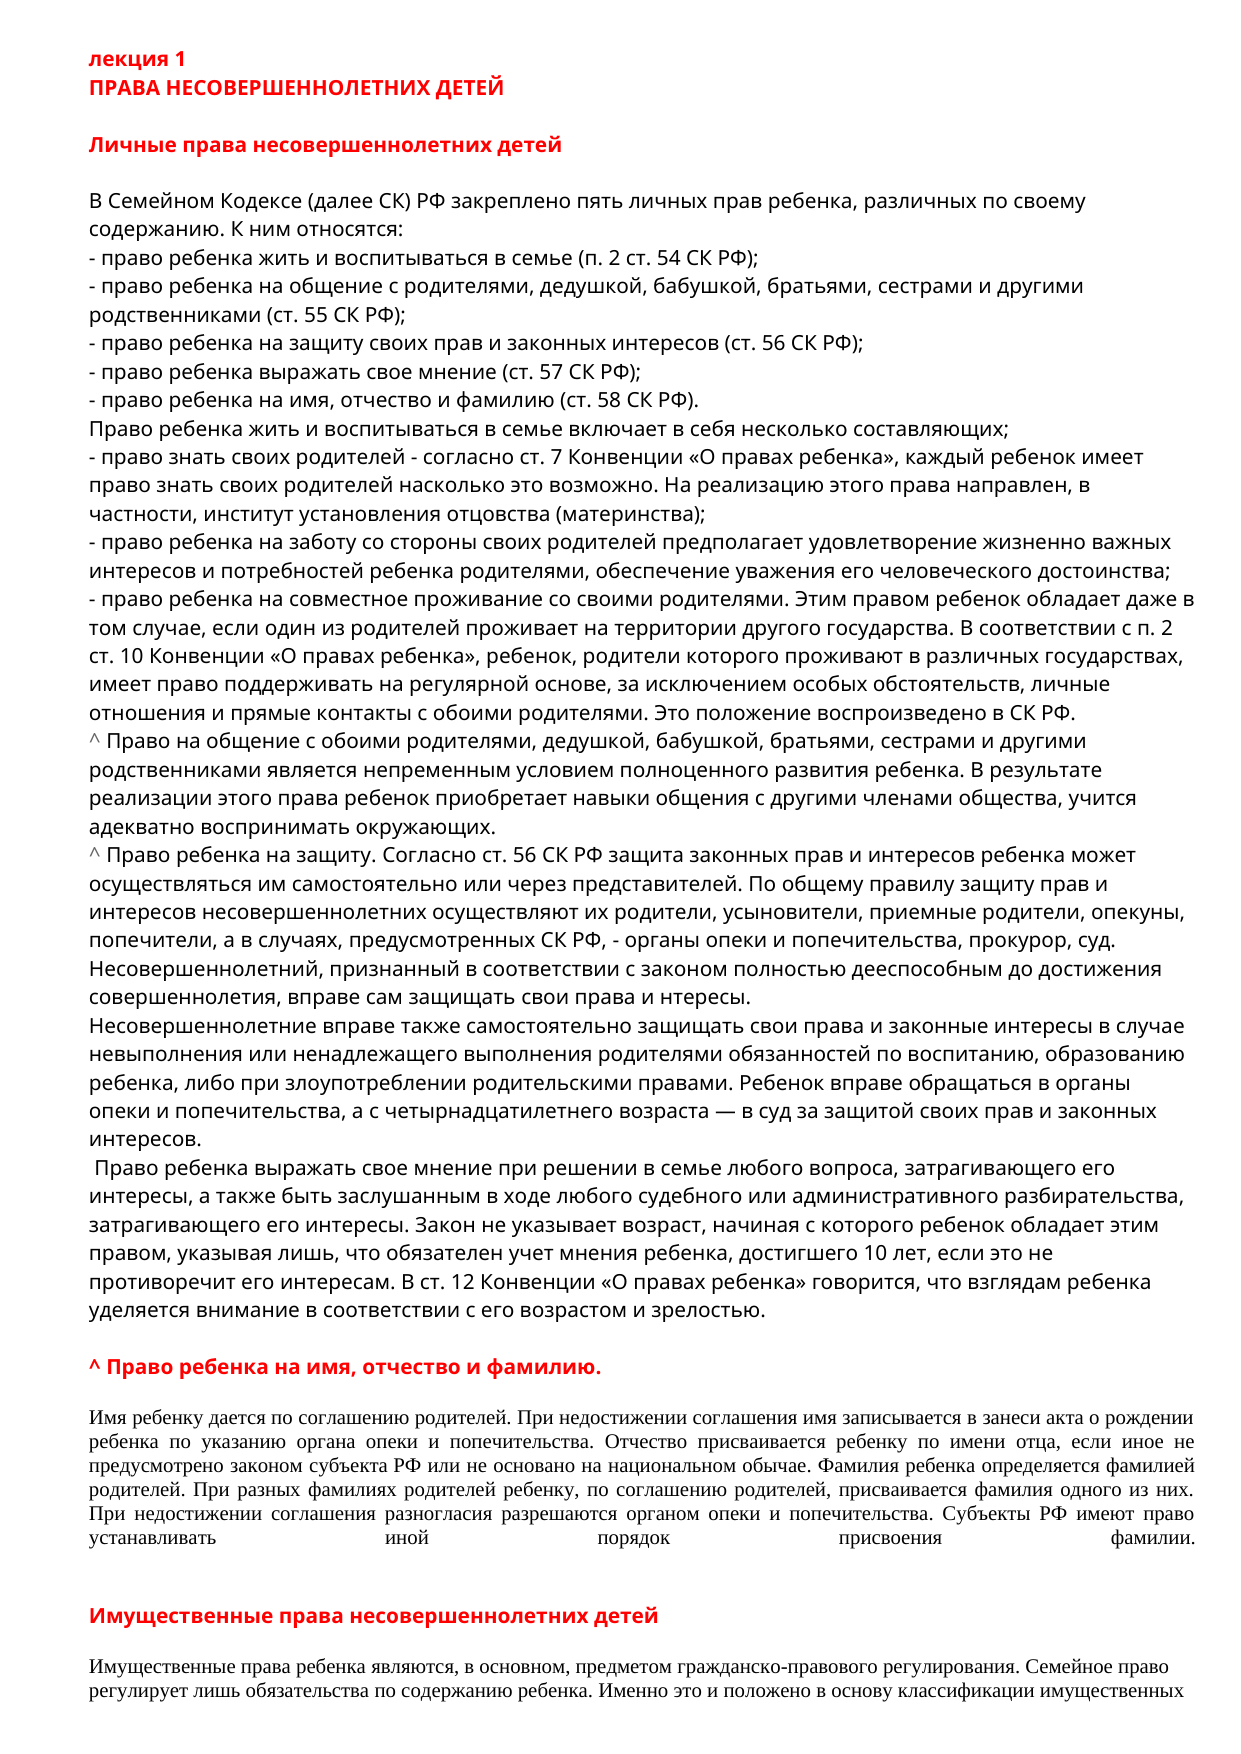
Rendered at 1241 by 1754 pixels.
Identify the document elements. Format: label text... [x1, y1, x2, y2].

text В Семейном Кодексе (далее СК) РФ закреплено пять личных прав ребенка, различных по своему содержанию. К ним относятся: - право ребенка жить и воспитываться в семье (п. 2 ст. 54 СК РФ); - право ребенка на общение с родителями, дедушкой, бабушкой, братьями, сестрами и другими родственниками (ст. 55 СК РФ); - право ребенка на защиту своих прав и законных интересов (ст. 56 СК РФ); - право ребенка выражать свое мнение (ст. 57 СК РФ); - право ребенка на имя, отчество и фамилию (ст. 58 СК РФ). Право ребенка жить и воспитываться в семье включает в себя несколько составляющих; - право знать своих родителей - согласно ст. 7 Конвенции «О правах ребенка», каждый ребенок имеет право знать своих родителей насколько это возможно. На реализацию этого права направлен, в частности, институт установления отцовства (материнства); - право ребенка на заботу со стороны своих родителей предполагает удовлетворение жизненно важных интересов и потребностей ребенка родителями, обеспечение уважения его человеческого достоинства; - право ребенка на совместное проживание со своими родителями. Этим правом ребенок обладает даже в том случае, если один из родителей проживает на территории другого государства. В соответствии с п. 2 ст. 10 Конвенции «О правах ребенка», ребенок, родители которого проживают в различных государствах, имеет право поддерживать на регулярной основе, за исключением особых обстоятельств, личные отношения и прямые контакты с обоими родителями. Это положение воспроизведено в СК РФ. ^ Право на общение с обоими родителями, дедушкой, бабушкой, братьями, сестрами и другими родственниками является непременным условием полноценного развития ребенка. В результате реализации этого права ребенок приобретает навыки общения с другими членами общества, учится адекватно воспринимать окружающих. ^ Право ребенка на защиту. Согласно ст. 56 СК РФ защита законных прав и интересов ребенка может осуществляться им самостоятельно или через представителей. По общему правилу защиту прав и интересов несовершеннолетних осуществляют их родители, усыновители, приемные родители, опекуны, попечители, а в случаях, предусмотренных СК РФ, - органы опеки и попечительства, прокурор, суд. Несовершеннолетний, признанный в соответствии с законом полностью дееспособным до достижения совершеннолетия, вправе сам защищать свои права и нтересы. Несовершеннолетние вправе также самостоятельно защищать свои права и законные интересы в случае невыполнения или ненадлежащего выполнения родителями обязанностей по воспитанию, образованию ребенка, либо при злоупотреблении родительскими правами. Ребенок вправе обращаться в органы опеки и попечительства, а с четырнадцатилетнего возраста — в суд за защитой своих прав и законных интересов. Право ребенка выражать свое мнение при решении в семье любого вопроса, затрагивающего его интересы, а также быть заслушанным в ходе любого судебного или административного разбирательства, затрагивающего его интересы. Закон не указывает возраст, начиная с которого ребенок обладает этим правом, указывая лишь, что обязателен учет мнения ребенка, достигшего 10 лет, если это не противоречит его интересам. В ст. 12 Конвенции «О правах ребенка» говорится, что взглядам ребенка уделяется внимание в соответствии с его возрастом и зрелостью. [89, 186, 1196, 1324]
text Имя ребенку дается по соглашению родителей. При недостижении соглашения имя записывается в занеси акта о рождении ребенка по указанию органа опеки и попечительства. Отчество присваивается ребенку по имени отца, если иное не предусмотрено законом субъекта РФ или не основано на национальном обычае. Фамилия ребенка определяется фамилией родителей. При разных фамилиях родителей ребенку, по соглашению родителей, присваивается фамилия одного из них. При недостижении соглашения разногласия разрешаются органом опеки и попечительства. Субъекты РФ имеют право устанавливать иной порядок присвоения фамилии. [89, 1381, 1196, 1601]
text Личные права несовершеннолетних детей [89, 101, 1196, 186]
text ^ Право ребенка на имя, отчество и фамилию. [89, 1324, 1196, 1381]
text лекция 1 [89, 44, 1196, 73]
text Имущественные права несовершеннолетних детей [89, 1601, 1196, 1629]
text ПРАВА НЕСОВЕРШЕННОЛЕТНИХ ДЕТЕЙ [89, 73, 1196, 101]
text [89, 1629, 1196, 1702]
